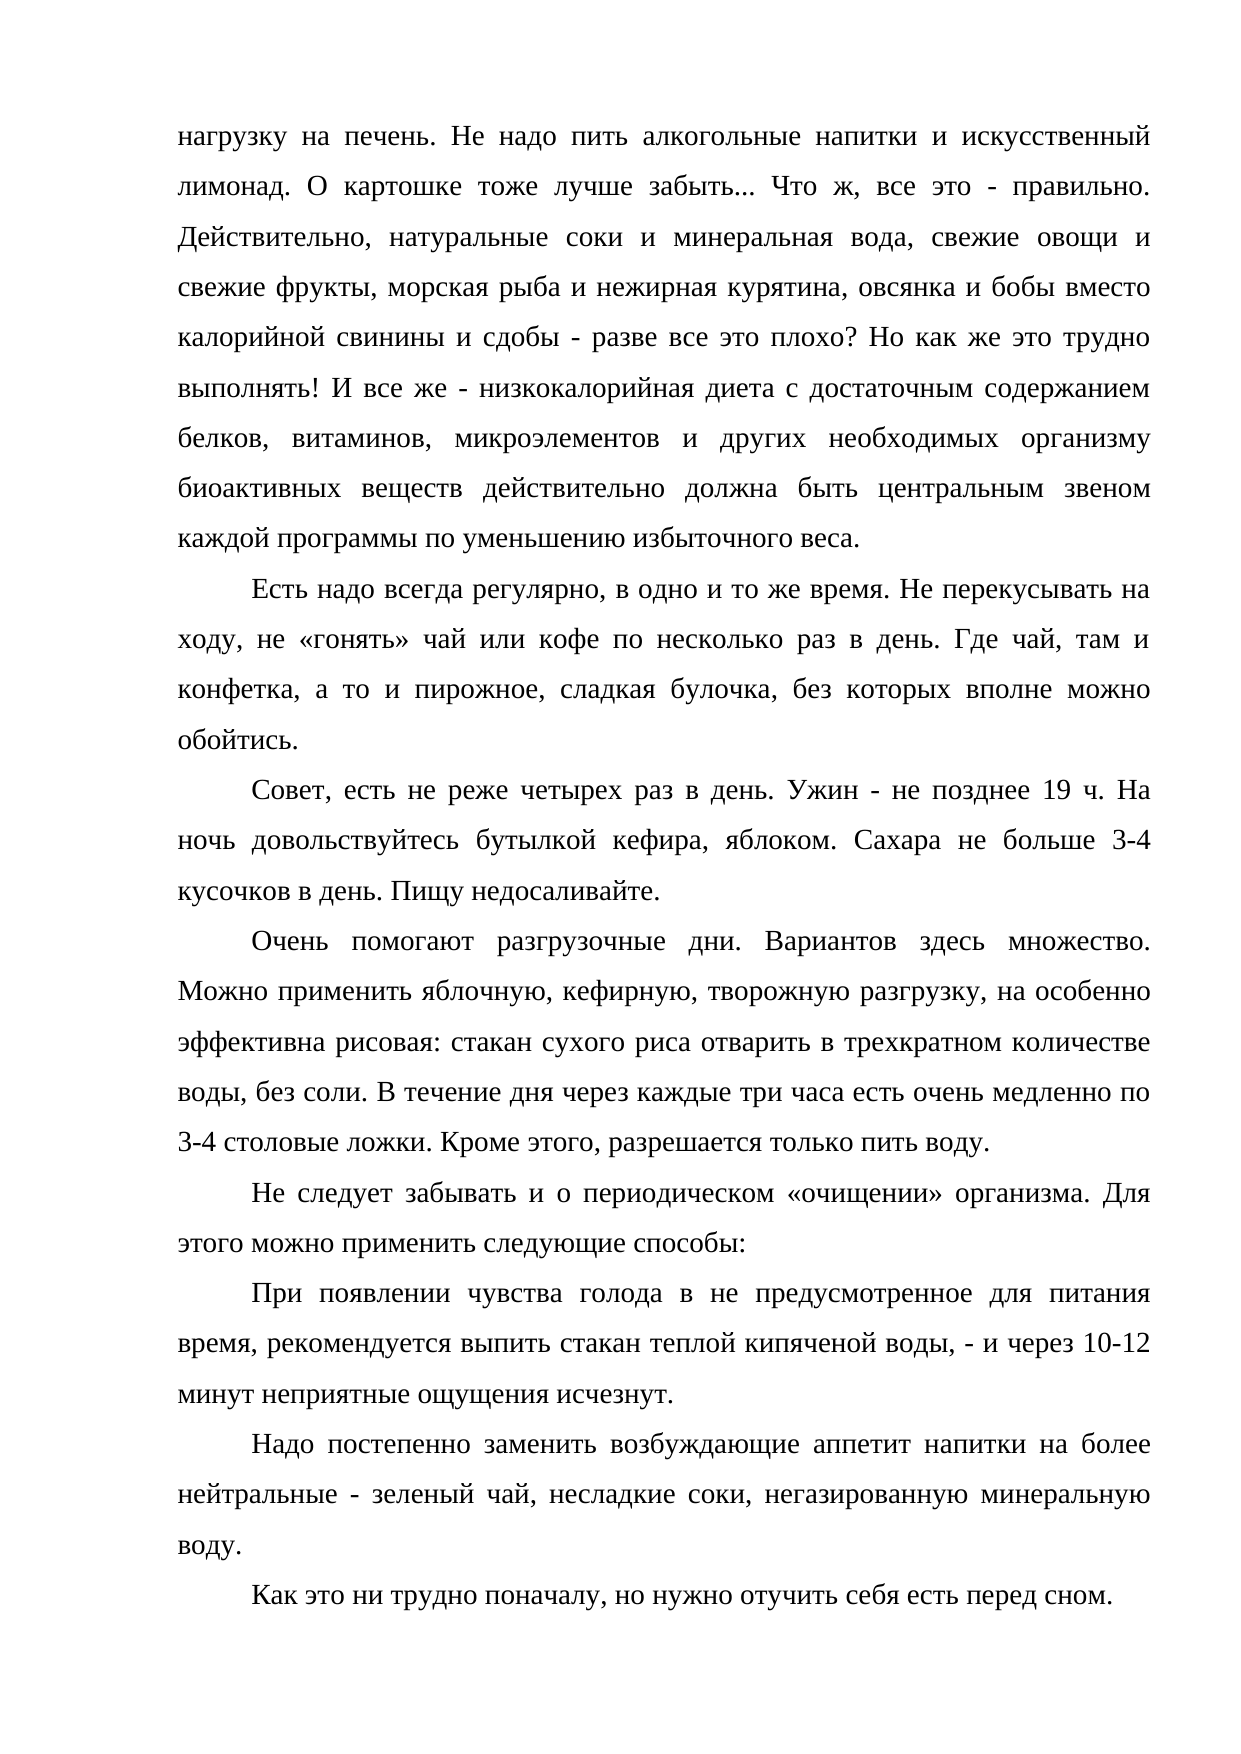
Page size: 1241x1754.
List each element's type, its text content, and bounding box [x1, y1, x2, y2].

text Совет, есть не реже четырех раз в день. Ужин - не позднее 19 ч. На ночь довольствуйтесь бутылкой кефира, яблоком. Сахара не больше 3-4 кусочков в день. Пищу недосаливайте. [177, 772, 1152, 906]
text При появлении чувства голода в не предусмотренное для питания время, рекомендуется выпить стакан теплой кипяченой воды, - и через 10-12 минут неприятные ощущения исчезнут. [177, 1275, 1152, 1409]
text Надо постепенно заменить возбуждающие аппетит напитки на более нейтральные - зеленый чай, несладкие соки, негазированную минеральную воду. [177, 1426, 1152, 1560]
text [177, 118, 1152, 554]
text Как это ни трудно поначалу, но нужно отучить себя есть перед сном. [177, 1577, 1152, 1611]
text Не следует забывать и о периодическом «очищении» организма. Для этого можно применить следующие способы: [177, 1175, 1152, 1258]
text Очень помогают разгрузочные дни. Вариантов здесь множество. Можно применить яблочную, кефирную, творожную разгрузку, на особенно эффективна рисовая: стакан сухого риса отварить в трехкратном количестве воды, без соли. В течение дня через каждые три часа есть очень медленно по 3-4 столовые ложки. Кроме этого, разрешается только пить воду. [177, 923, 1152, 1158]
text Есть надо всегда регулярно, в одно и то же время. Не перекусывать на ходу, не «гонять» чай или кофе по несколько раз в день. Где чай, там и конфетка, а то и пирожное, сладкая булочка, без которых вполне можно обойтись. [177, 571, 1152, 755]
